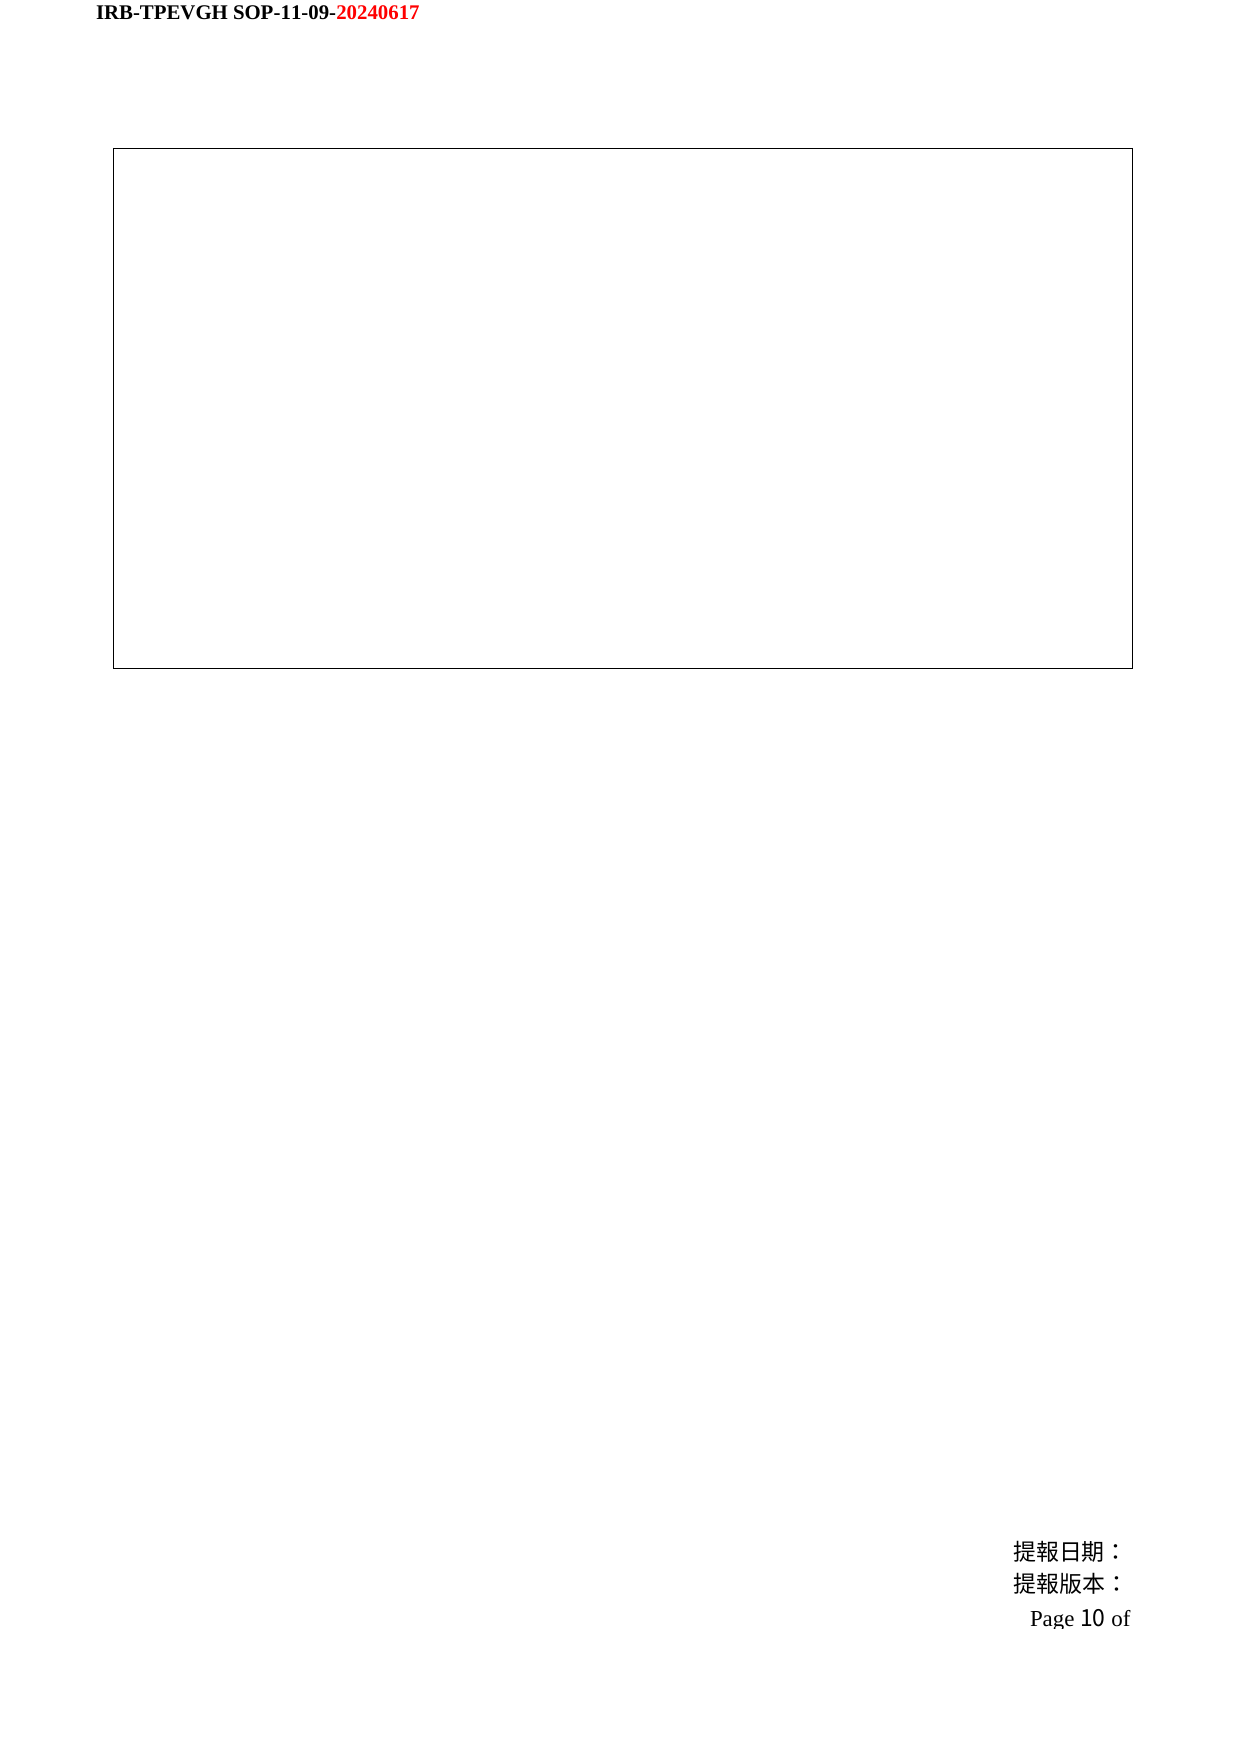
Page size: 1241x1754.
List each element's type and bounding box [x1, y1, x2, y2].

table_header [114, 149, 1132, 668]
